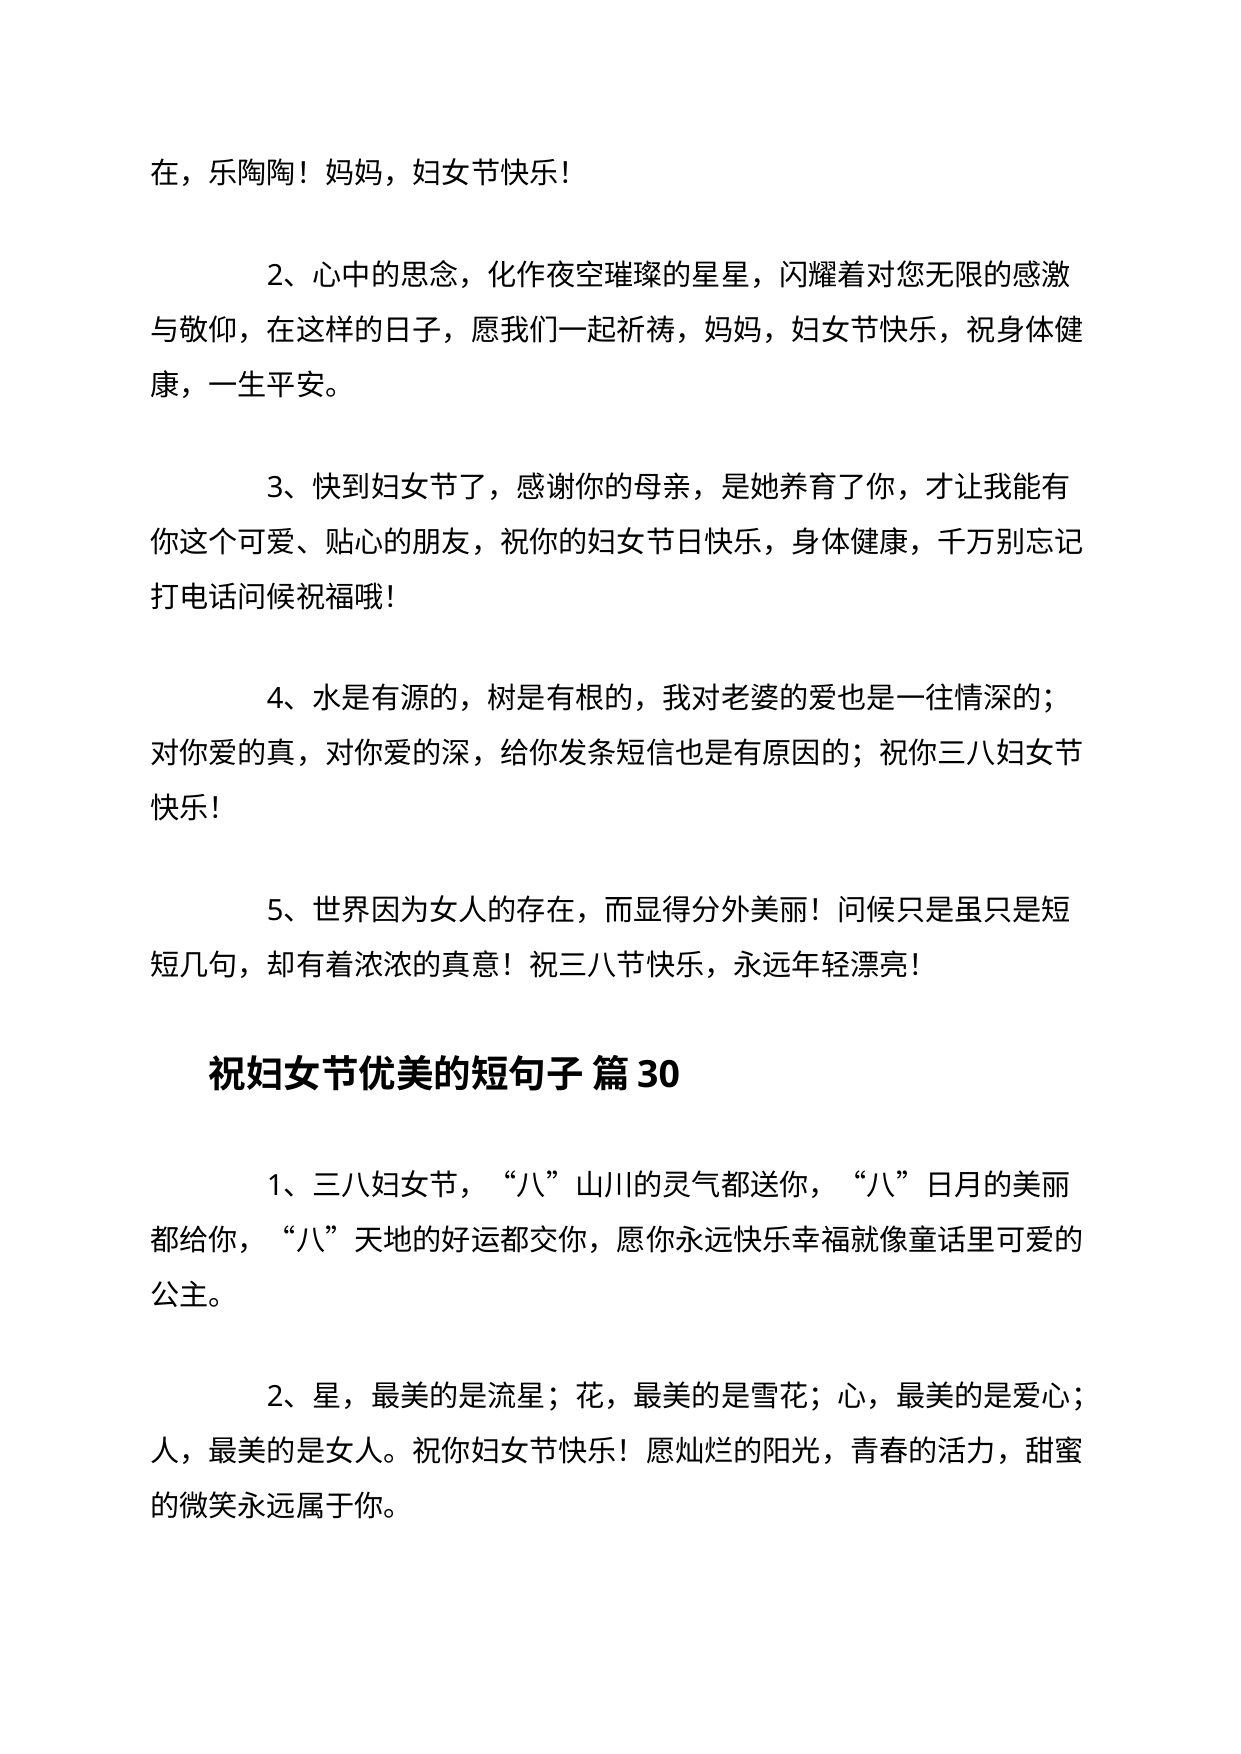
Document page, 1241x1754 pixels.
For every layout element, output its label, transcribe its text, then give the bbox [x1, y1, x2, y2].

text 1、三八妇女节，“八”山川的灵气都送你，“八”日月的美丽都给你，“八”天地的好运都交你，愿你永远快乐幸福就像童话里可爱的公主。 [150, 1161, 1090, 1313]
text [150, 150, 1090, 192]
text 4、水是有源的，树是有根的，我对老婆的爱也是一往情深的；对你爱的真，对你爱的深，给你发条短信也是有原因的；祝你三八妇女节快乐！ [150, 675, 1090, 827]
text 3、快到妇女节了，感谢你的母亲，是她养育了你，才让我能有你这个可爱、贴心的朋友，祝你的妇女节日快乐，身体健康，千万别忘记打电话问候祝福哦！ [150, 463, 1090, 616]
text 祝妇女节优美的短句子 篇30 [150, 1043, 1090, 1098]
text 2、星，最美的是流星；花，最美的是雪花；心，最美的是爱心；人，最美的是女人。祝你妇女节快乐！愿灿烂的阳光，青春的活力，甜蜜的微笑永远属于你。 [150, 1373, 1090, 1525]
text 5、世界因为女人的存在，而显得分外美丽！问候只是虽只是短短几句，却有着浓浓的真意！祝三八节快乐，永远年轻漂亮！ [150, 887, 1090, 984]
text 2、心中的思念，化作夜空璀璨的星星，闪耀着对您无限的感激与敬仰，在这样的日子，愿我们一起祈祷，妈妈，妇女节快乐，祝身体健康，一生平安。 [150, 252, 1090, 404]
